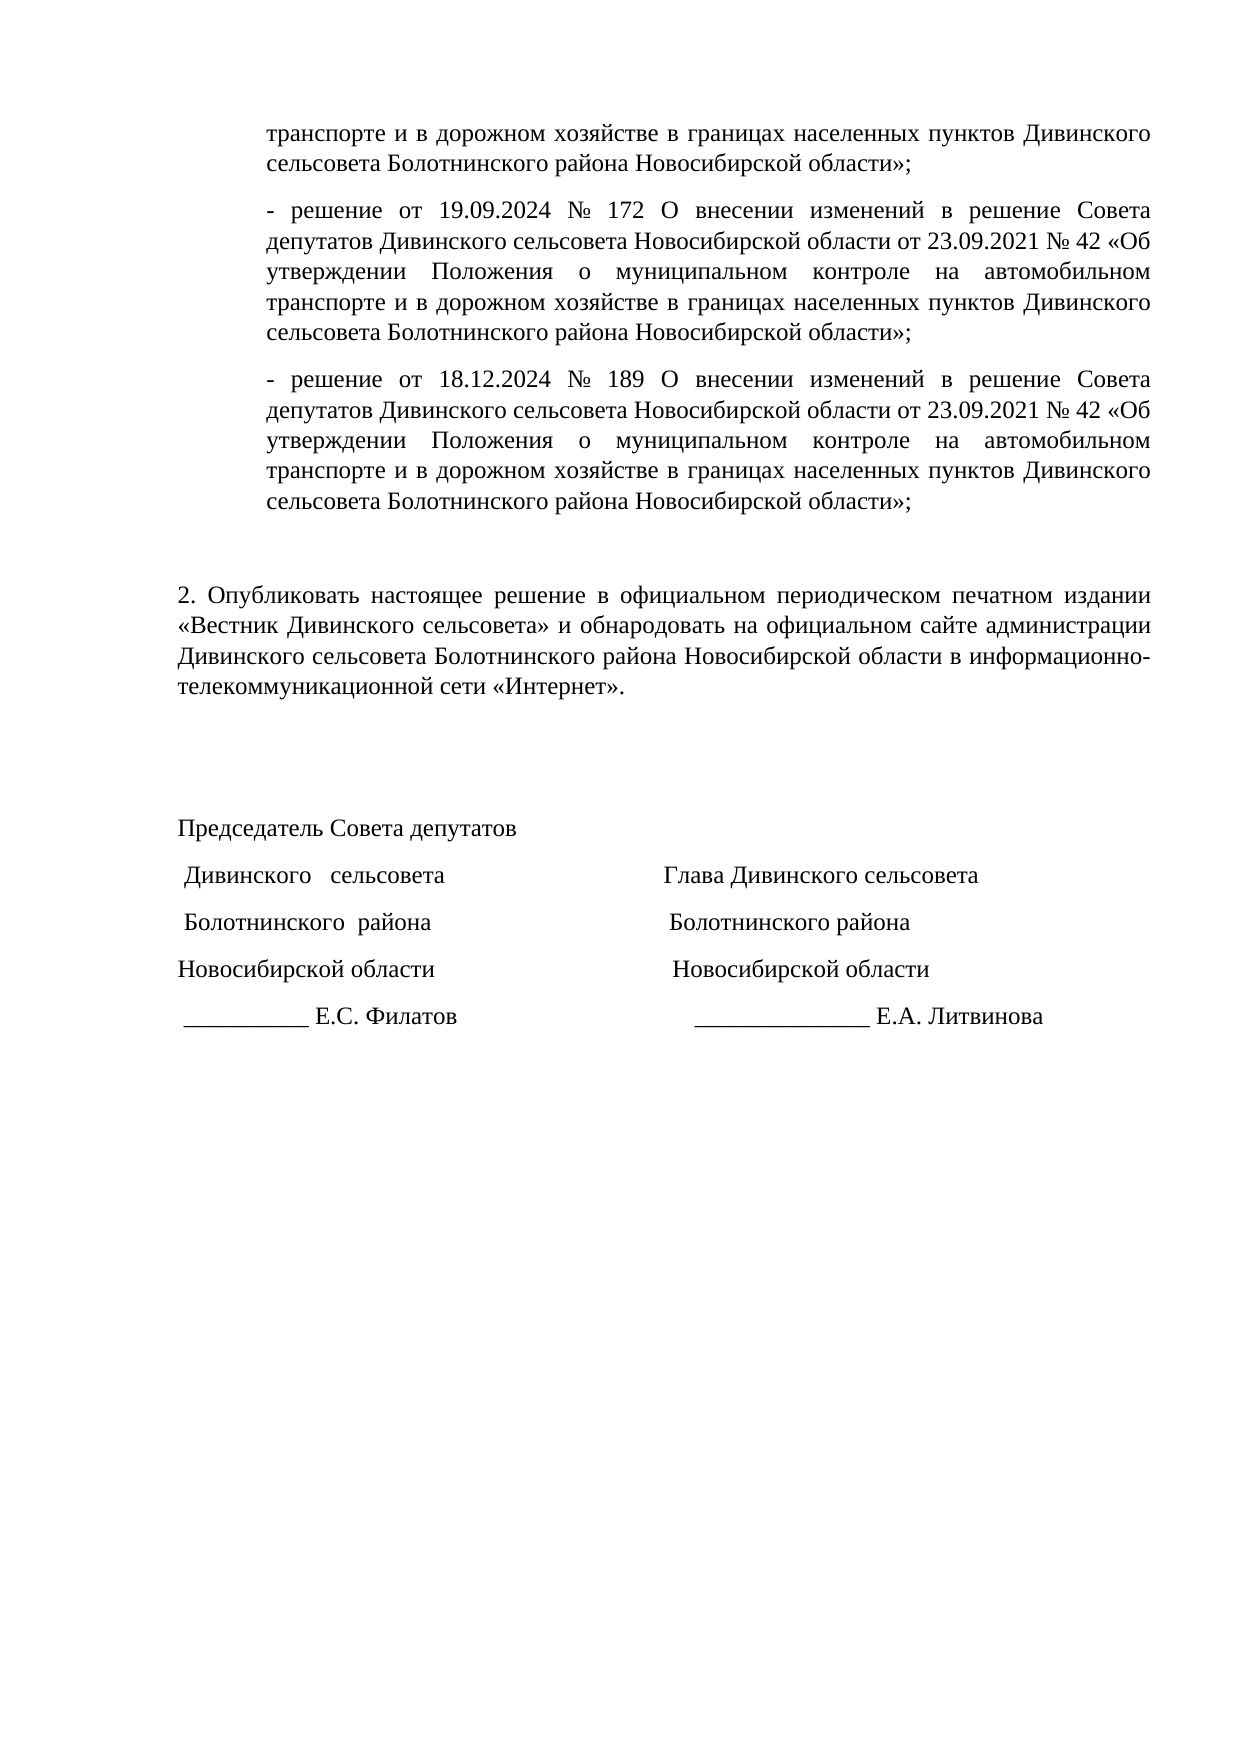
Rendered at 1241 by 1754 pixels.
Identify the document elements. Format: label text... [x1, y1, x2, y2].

text Болотнинского района Болотнинского района [177, 907, 1152, 936]
text - решение от 18.12.2024 № 189 О внесении изменений в решение Совета депутатов Дивинского сельсовета Новосибирской области от 23.09.2021 № 42 «Об утверждении Положения о муниципальном контроле на автомобильном транспорте и в дорожном хозяйстве в границах населенных пунктов Дивинского сельсовета Болотнинского района Новосибирской области»; [266, 364, 1152, 515]
text Новосибирской области Новосибирской области [177, 954, 1152, 983]
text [266, 118, 1152, 177]
text Дивинского сельсовета Глава Дивинского сельсовета [177, 860, 1152, 888]
text Председатель Совета депутатов [177, 813, 1152, 841]
text 2. Опубликовать настоящее решение в официальном периодическом печатном издании «Вестник Дивинского сельсовета» и обнародовать на официальном сайте администрации Дивинского сельсовета Болотнинского района Новосибирской области в информационно-телекоммуникационной сети «Интернет». [177, 580, 1152, 700]
text __________ Е.С. Филатов ______________ Е.А. Литвинова [177, 1001, 1152, 1030]
text - решение от 19.09.2024 № 172 О внесении изменений в решение Совета депутатов Дивинского сельсовета Новосибирской области от 23.09.2021 № 42 «Об утверждении Положения о муниципальном контроле на автомобильном транспорте и в дорожном хозяйстве в границах населенных пунктов Дивинского сельсовета Болотнинского района Новосибирской области»; [266, 196, 1152, 346]
